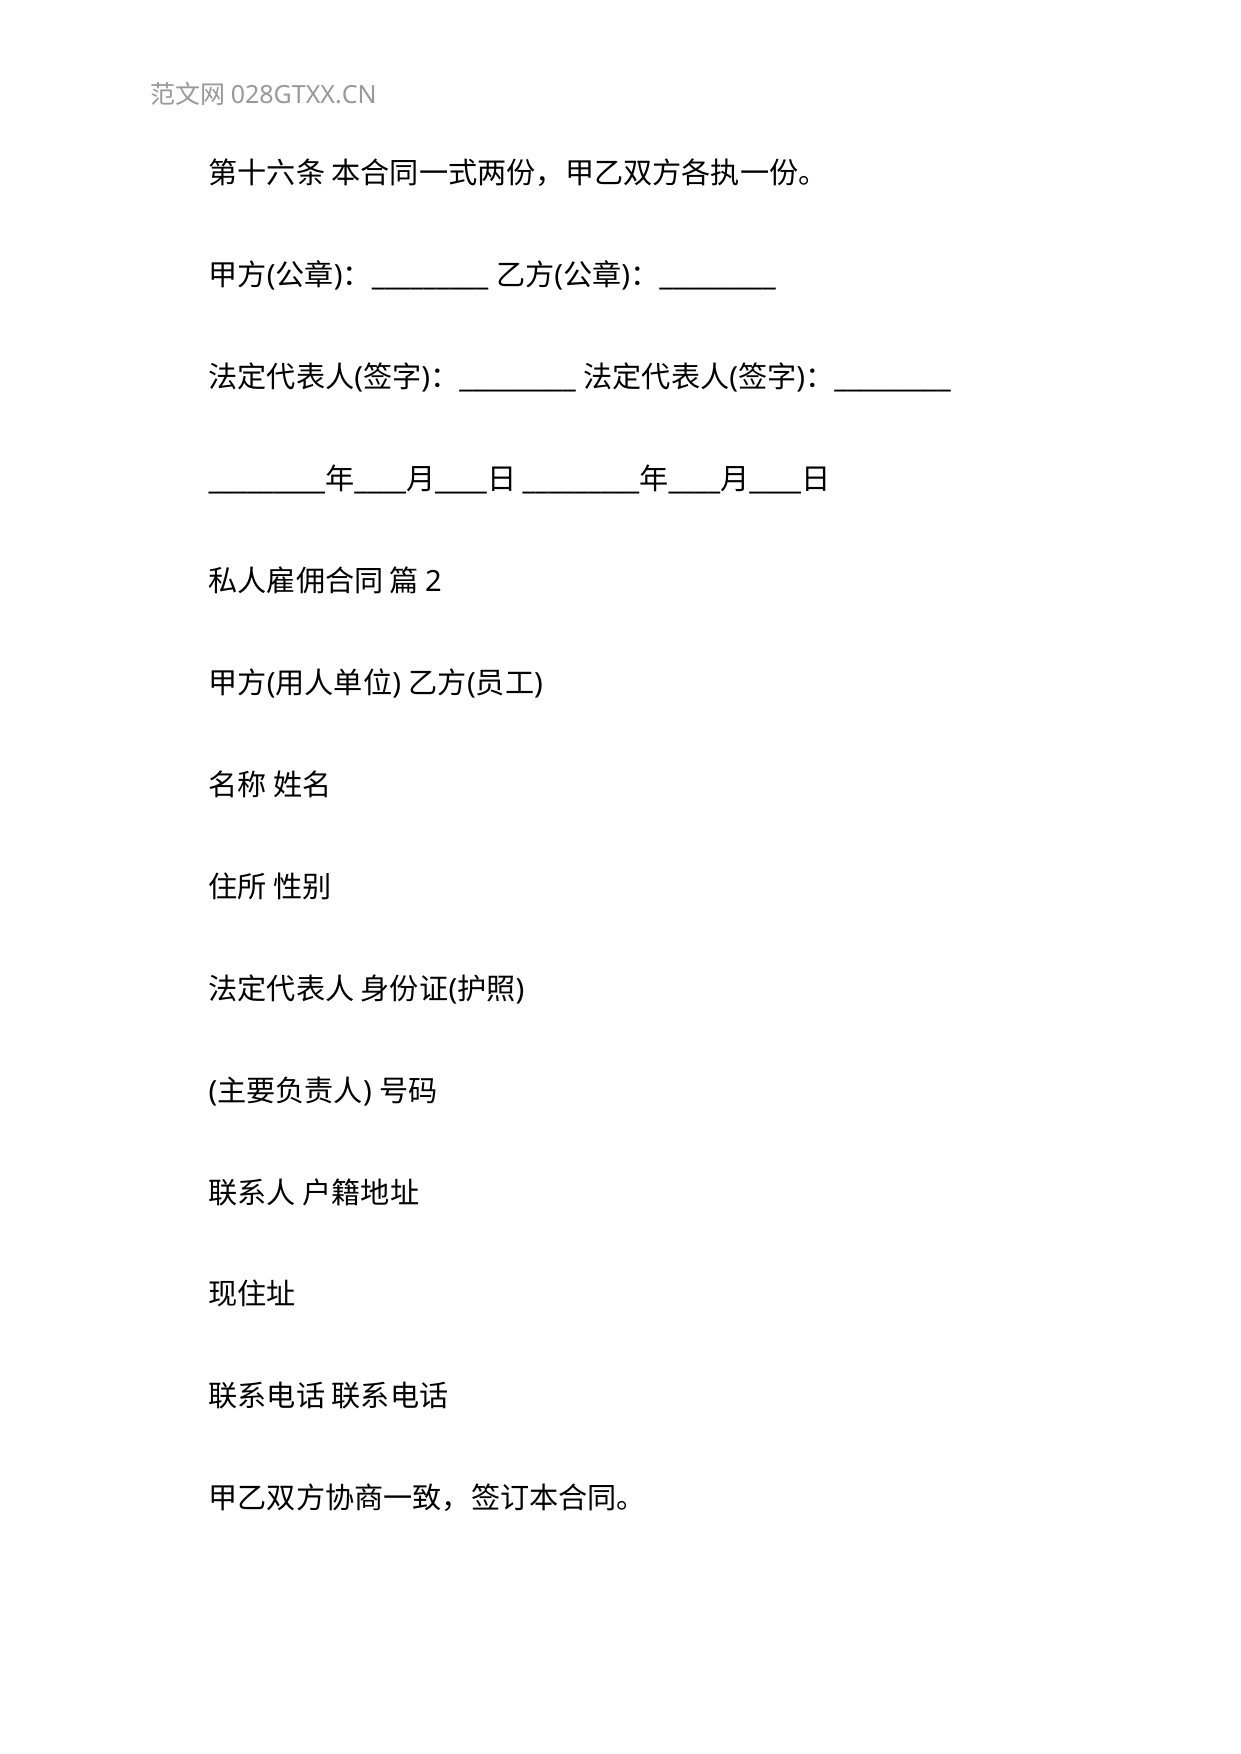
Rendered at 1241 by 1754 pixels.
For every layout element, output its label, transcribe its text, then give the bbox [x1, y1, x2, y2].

text 法定代表人 身份证(护照) [150, 965, 1090, 1008]
text 联系人 户籍地址 [150, 1169, 1090, 1211]
text 甲乙双方协商一致，签订本合同。 [150, 1474, 1090, 1517]
text 联系电话 联系电话 [150, 1373, 1090, 1415]
text 现住址 [150, 1271, 1090, 1313]
text (主要负责人) 号码 [150, 1067, 1090, 1109]
text _________年____月____日 _________年____月____日 [150, 456, 1090, 498]
text 名称 姓名 [150, 762, 1090, 804]
text 法定代表人(签字)：_________ 法定代表人(签字)：_________ [150, 354, 1090, 396]
text 甲方(公章)：_________ 乙方(公章)：_________ [150, 252, 1090, 294]
text 私人雇佣合同 篇2 [150, 558, 1090, 600]
text 住所 性别 [150, 863, 1090, 906]
text 第十六条 本合同一式两份，甲乙双方各执一份。 [150, 150, 1090, 192]
text 甲方(用人单位) 乙方(员工) [150, 660, 1090, 702]
